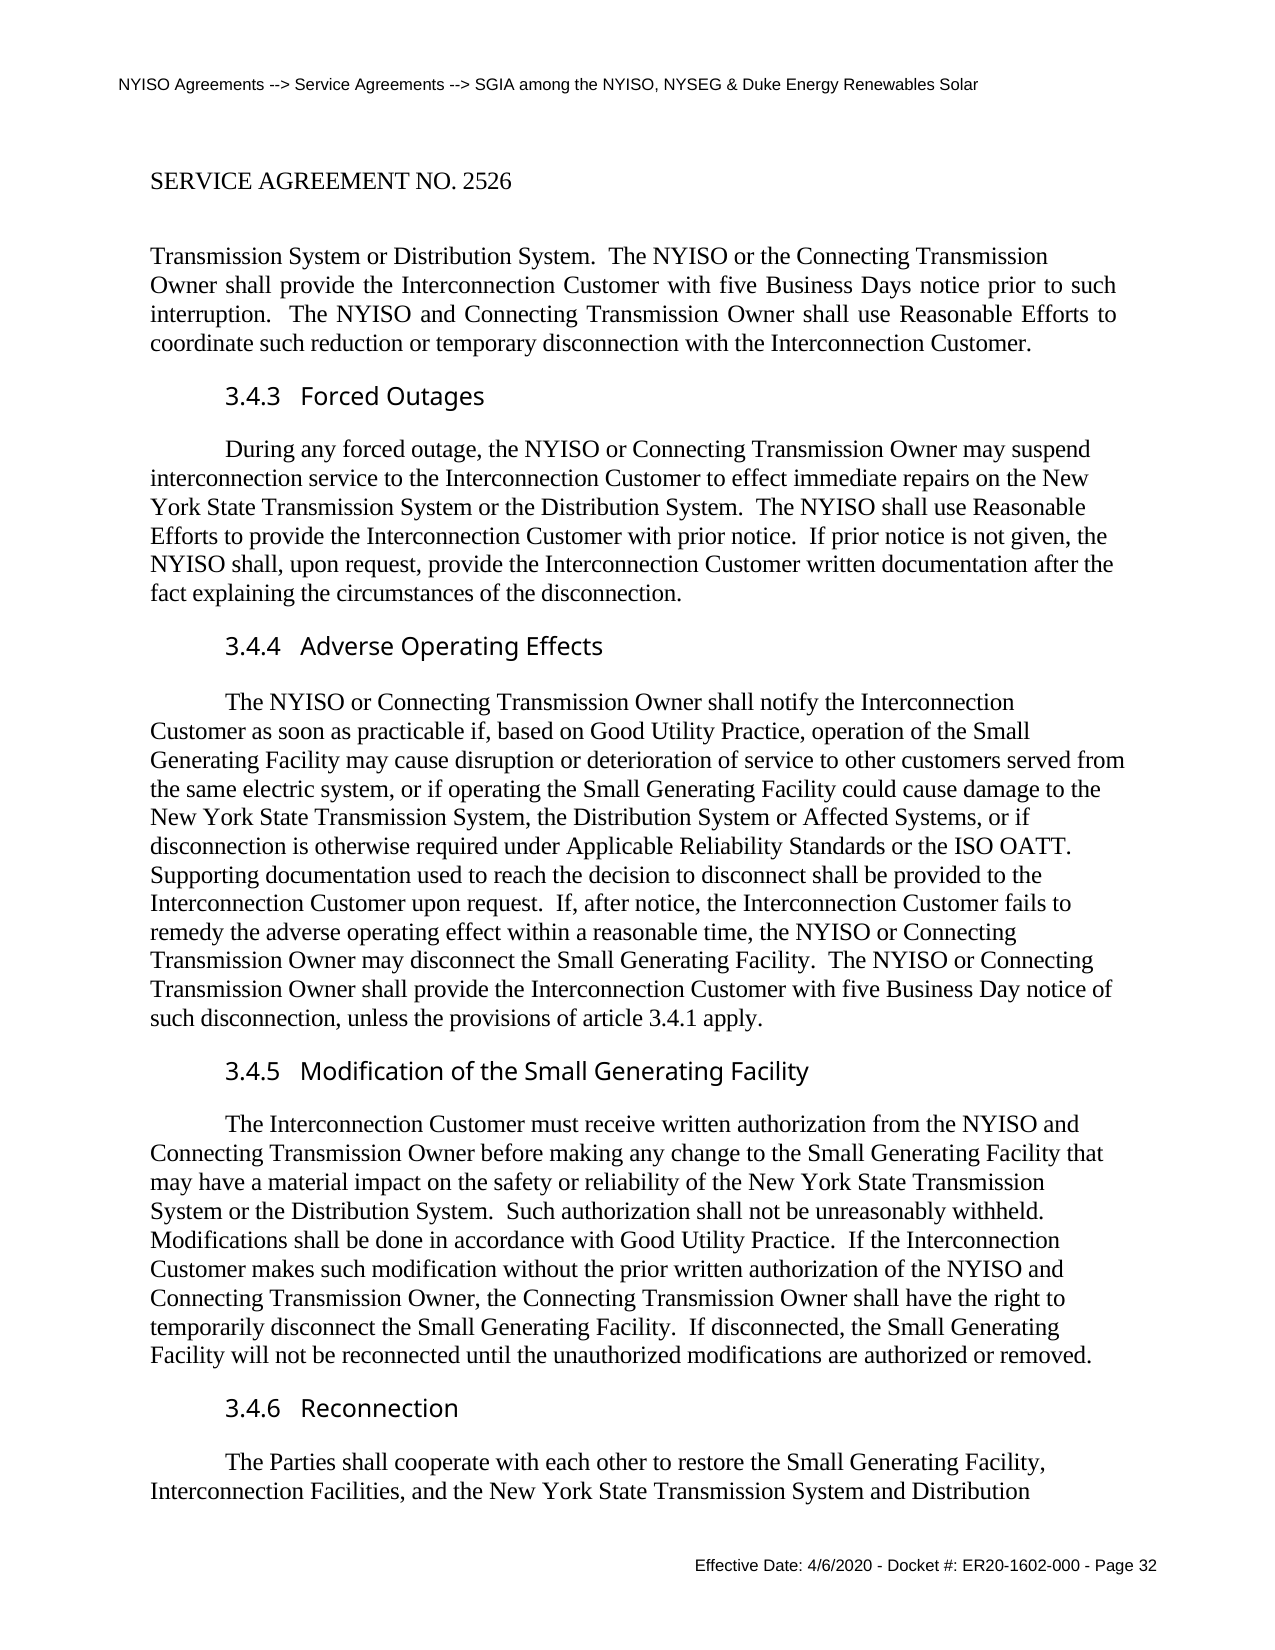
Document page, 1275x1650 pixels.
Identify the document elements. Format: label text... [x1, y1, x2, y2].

text 3.4.6 Reconnection [225, 1395, 1275, 1424]
text 3.4.4 Adverse Operating Effects [225, 633, 1275, 662]
text Transmission System or Distribution System. The NYISO or the Connecting Transmission [150, 241, 1275, 270]
text The NYISO or Connecting Transmission Owner shall notify the Interconnection [225, 687, 1275, 716]
text The Interconnection Customer must receive written authorization from the NYISO and [225, 1109, 1275, 1138]
text Generating Facility may cause disruption or deterioration of service to other customers served from the same electric system, or if operating the Small Generating Facility could cause damage to the New York State Transmission System, the Distribution System or Affected Systems, or if disconnection is otherwise required under Applicable Reliability Standards or the ISO OATT. Supporting documentation used to reach the decision to disconnect shall be provided to the Interconnection Customer upon request. If, after notice, the Interconnection Customer fails to remedy the adverse operating effect within a reasonable time, the NYISO or Connecting Transmission Owner may disconnect the Small Generating Facility. The NYISO or Connecting Transmission Owner shall provide the Interconnection Customer with five Business Day notice of such disconnection, unless the provisions of article 3.4.1 apply. [150, 746, 1133, 1032]
text SERVICE AGREEMENT NO. 2526 [150, 166, 1275, 195]
text Customer as soon as practicable if, based on Good Utility Practice, operation of the Small [150, 716, 1275, 745]
text Owner shall provide the Interconnection Customer with five Business Days notice prior to such interruption. The NYISO and Connecting Transmission Owner shall use Reasonable Efforts to coordinate such reduction or temporary disconnection with the Interconnection Customer. [150, 270, 1126, 357]
text During any forced outage, the NYISO or Connecting Transmission Owner may suspend interconnection service to the Interconnection Customer to effect immediate repairs on the New York State Transmission System or the Distribution System. The NYISO shall use Reasonable Efforts to provide the Interconnection Customer with prior notice. If prior notice is not given, the NYISO shall, upon request, provide the Interconnection Customer written documentation after the fact explaining the circumstances of the disconnection. [150, 435, 1128, 607]
text Connecting Transmission Owner before making any change to the Small Generating Facility that may have a material impact on the safety or reliability of the New York State Transmission System or the Distribution System. Such authorization shall not be unreasonably withheld. Modifications shall be done in accordance with Good Utility Practice. If the Interconnection Customer makes such modification without the prior written authorization of the NYISO and Connecting Transmission Owner, the Connecting Transmission Owner shall have the right to temporarily disconnect the Small Generating Facility. If disconnected, the Small Generating Facility will not be reconnected until the unauthorized modifications are authorized or removed. [150, 1139, 1142, 1369]
text Interconnection Facilities, and the New York State Transmission System and Distribution [150, 1476, 1275, 1505]
text 3.4.5 Modification of the Small Generating Facility [225, 1057, 1275, 1086]
text 3.4.3 Forced Outages [225, 383, 1275, 412]
text The Parties shall cooperate with each other to restore the Small Generating Facility, [225, 1447, 1275, 1476]
